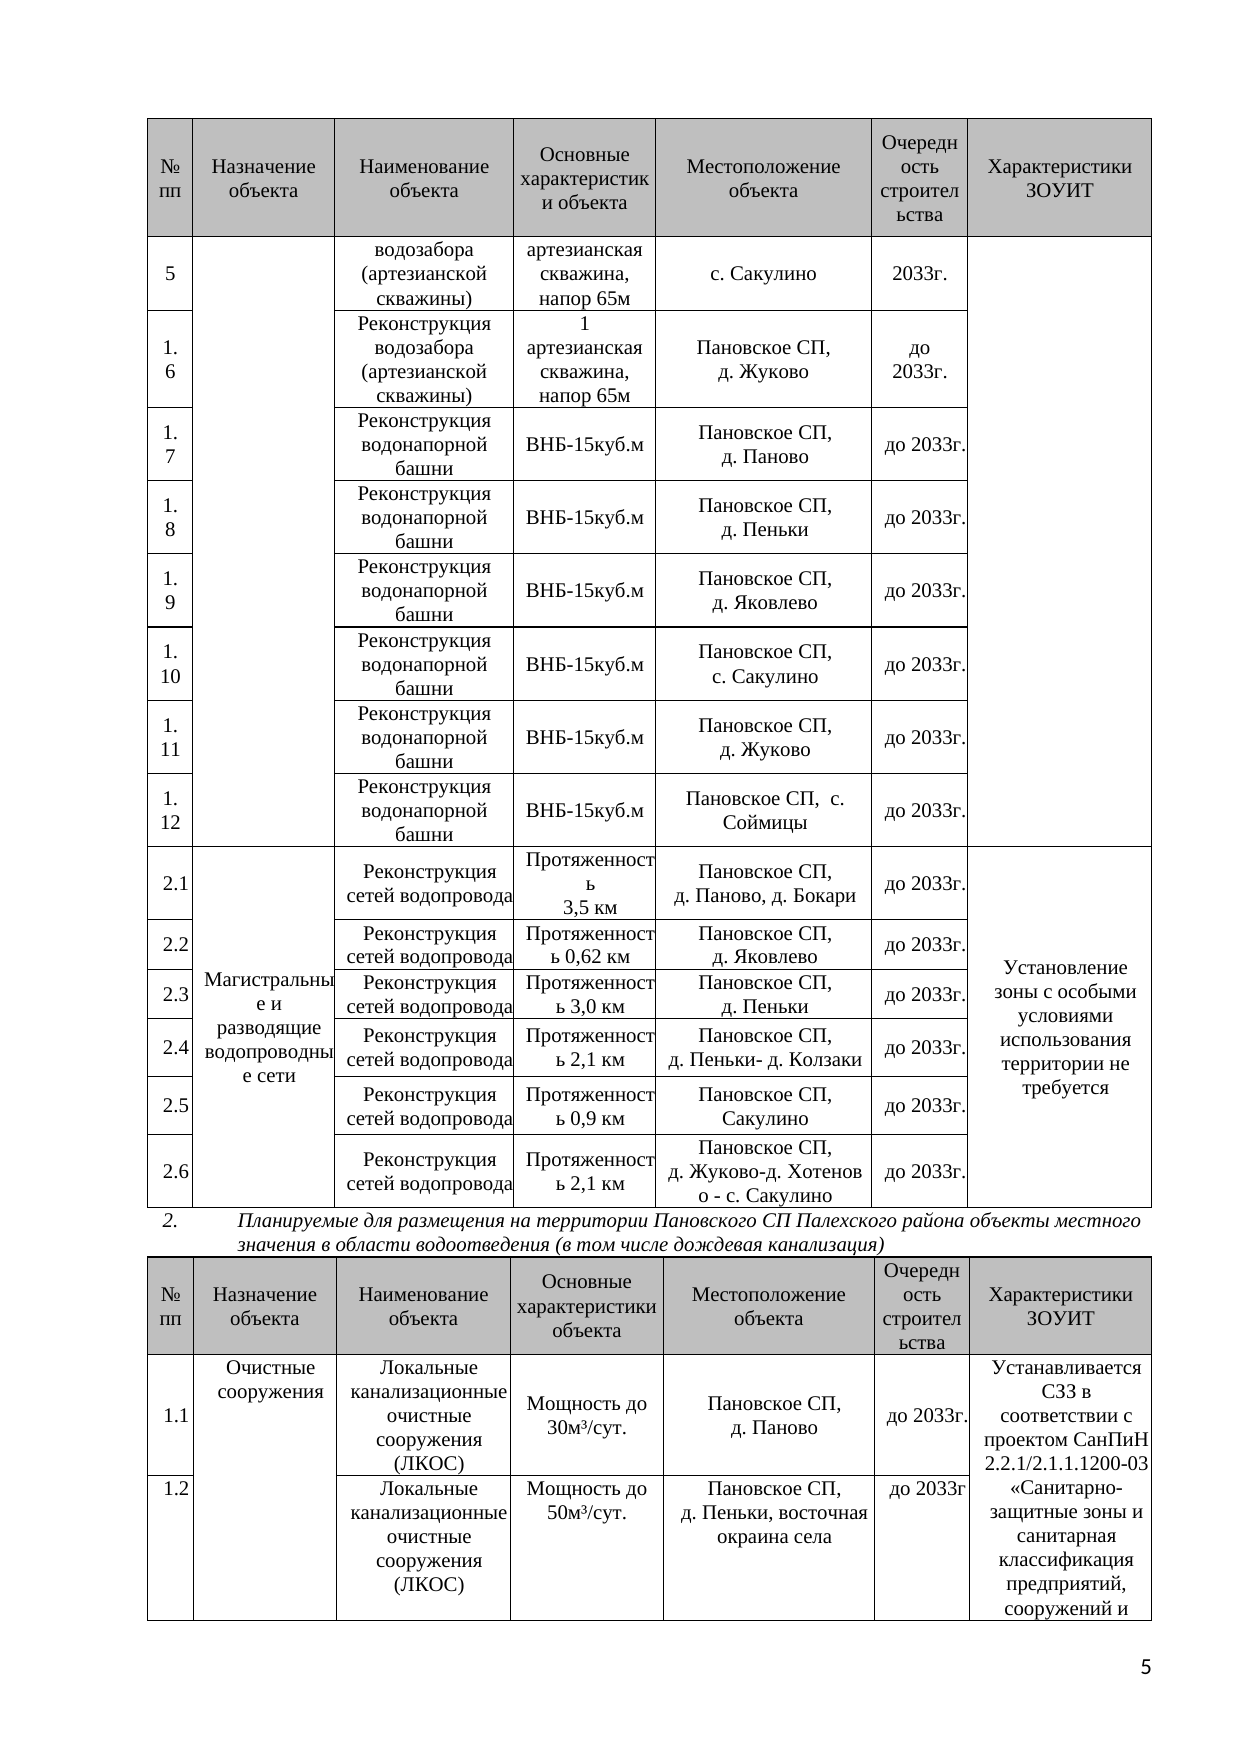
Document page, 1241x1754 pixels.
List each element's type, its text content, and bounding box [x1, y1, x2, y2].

table_cell Реконструкция водонапорной башни [335, 701, 513, 773]
table_cell Пановское СП, д. Пеньки [656, 481, 871, 553]
table_header Наименование объекта [337, 1258, 510, 1354]
table_cell Пановское СП, д. Яковлево [656, 920, 871, 968]
table_cell до 2033г. [872, 774, 967, 846]
table_cell Пановское СП, д. Пеньки [656, 970, 871, 1018]
table_cell до 2033г [875, 1476, 969, 1619]
table_cell 1 артезианская скважина, напор 65м [514, 237, 655, 309]
table_cell Реконструкция водонапорной башни [335, 774, 513, 846]
table_cell до 2033г. [872, 1077, 967, 1134]
table_header Очередность строительства [872, 119, 967, 236]
list Планируемые для размещения на территории Пановского СП Палехского района объекты местного значения в области водоотведения (в том числе дождевая канализация) [162, 1208, 1152, 1256]
table_cell 2.5 [148, 1077, 192, 1134]
table_cell 1.1 [148, 1355, 193, 1475]
table_cell Пановское СП, с. Соймицы [656, 774, 871, 846]
table_cell Пановское СП, д. Жуково-д. Хотеново - с. Сакулино [656, 1135, 871, 1207]
table_cell 2.1 [148, 847, 192, 919]
table_cell Пановское СП, д. Паново [656, 408, 871, 480]
table_cell Мощность до 30м³/сут. [511, 1355, 663, 1475]
table_cell до 2033г. [872, 408, 967, 480]
table_cell ВНБ-15куб.м [514, 554, 655, 626]
table_cell Реконструкция водонапорной башни [335, 408, 513, 480]
table_cell ВНБ-15куб.м [514, 408, 655, 480]
table_cell Пановское СП, д. Паново, д. Бокари [656, 847, 871, 919]
table_cell Реконструкция сетей водопровода [335, 970, 513, 1018]
table_cell 2.4 [148, 1019, 192, 1076]
table_cell Реконструкция водонапорной башни [335, 481, 513, 553]
table_cell Реконструкция сетей водопровода [335, 920, 513, 968]
table_cell ВНБ-15куб.м [514, 774, 655, 846]
table_cell Магистральные и разводящие водопроводные сети [193, 847, 334, 1207]
table_cell Мощность до 50м³/сут. [511, 1476, 663, 1619]
table_cell Пановское СП, д. Жуково [656, 311, 871, 407]
table_cell 2.3 [148, 970, 192, 1018]
table_cell Реконструкция сетей водопровода [335, 847, 513, 919]
table_cell 1.11 [148, 701, 192, 773]
table_cell Протяженность 0,62 км [514, 920, 655, 968]
table_cell до 2033г. [872, 628, 967, 700]
table_cell Реконструкция сетей водопровода [335, 1077, 513, 1134]
table_cell Реконструкция сетей водопровода [335, 1135, 513, 1207]
table_cell Реконструкция водонапорной башни [335, 554, 513, 626]
table_cell 1.10 [148, 628, 192, 700]
table_cell до 2033г. [872, 554, 967, 626]
table_cell до 2033г. [872, 311, 967, 407]
table_header Основные характеристики объекта [511, 1258, 663, 1354]
table_cell 1.8 [148, 481, 192, 553]
table_cell 1.2 [148, 1476, 193, 1619]
table_header Назначение объекта [193, 119, 334, 236]
table_cell ВНБ-15куб.м [514, 481, 655, 553]
table_header № пп [148, 1258, 193, 1354]
table_cell Пановское СП, с. Сакулино [656, 628, 871, 700]
table_cell ВНБ-15куб.м [514, 701, 655, 773]
table_cell Пановское СП, Сакулино [656, 1077, 871, 1134]
table_cell до 2033г. [872, 701, 967, 773]
table_header Местоположение объекта [656, 119, 871, 236]
table_cell Пановское СП, д. Жуково [656, 701, 871, 773]
table_cell до 2033г. [872, 847, 967, 919]
table_cell до 2033г. [872, 970, 967, 1018]
table_cell до 2033г. [872, 1135, 967, 1207]
table_cell Протяженность 3,5 км [514, 847, 655, 919]
table_cell 1.5 [148, 237, 192, 309]
table_cell Пановское СП, д. Пеньки- д. Колзаки [656, 1019, 871, 1076]
table_header № пп [148, 119, 192, 236]
table_cell Протяженность 2,1 км [514, 1135, 655, 1207]
table_cell 2.6 [148, 1135, 192, 1207]
table_cell Очистные сооружения [194, 1355, 336, 1619]
table_cell Протяженность 2,1 км [514, 1019, 655, 1076]
table_header Очередность строительства [875, 1258, 969, 1354]
table_cell ВНБ-15куб.м [514, 628, 655, 700]
table_cell 1.6 [148, 311, 192, 407]
table_cell до 2033г. [872, 237, 967, 309]
table_cell Реконструкция сетей водопровода [335, 1019, 513, 1076]
table_cell 1.7 [148, 408, 192, 480]
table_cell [664, 1476, 874, 1619]
table_cell Пановское СП, с. Сакулино [656, 237, 871, 309]
table_cell Реконструкция водонапорной башни [335, 628, 513, 700]
table_cell Устанавливается СЗЗ в соответствии с проектом СанПиН 2.2.1/2.1.1.1200-03 «Санитарно-защитные зоны и санитарная классификация предприятий, сооружений и иных объектов [970, 1355, 1151, 1619]
table_cell до 2033г. [872, 481, 967, 553]
table_cell Пановское СП, д. Паново [664, 1355, 874, 1475]
table_cell Пановское СП, д. Яковлево [656, 554, 871, 626]
table_header Характеристики ЗОУИТ [968, 119, 1151, 236]
table_cell 1.12 [148, 774, 192, 846]
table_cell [335, 237, 513, 309]
table_header Местоположение объекта [664, 1258, 874, 1354]
table_cell 2.2 [148, 920, 192, 968]
table_cell до 2033г. [875, 1355, 969, 1475]
table_cell до 2033г. [872, 920, 967, 968]
table_cell 1.9 [148, 554, 192, 626]
table_header Основные характеристики объекта [514, 119, 655, 236]
table_header Характеристики ЗОУИТ [970, 1258, 1151, 1354]
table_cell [337, 1355, 510, 1475]
table_cell Протяженность 0,9 км [514, 1077, 655, 1134]
table_header Назначение объекта [194, 1258, 336, 1354]
table_header Наименование объекта [335, 119, 513, 236]
table_cell 1 артезианская скважина, напор 65м [514, 311, 655, 407]
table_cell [337, 1476, 510, 1619]
table_cell Установление зоны с особыми условиями использования территории не требуется [968, 847, 1151, 1207]
table_cell Реконструкция водозабора (артезианской скважины) [335, 311, 513, 407]
table_cell до 2033г. [872, 1019, 967, 1076]
table_cell Протяженность 3,0 км [514, 970, 655, 1018]
